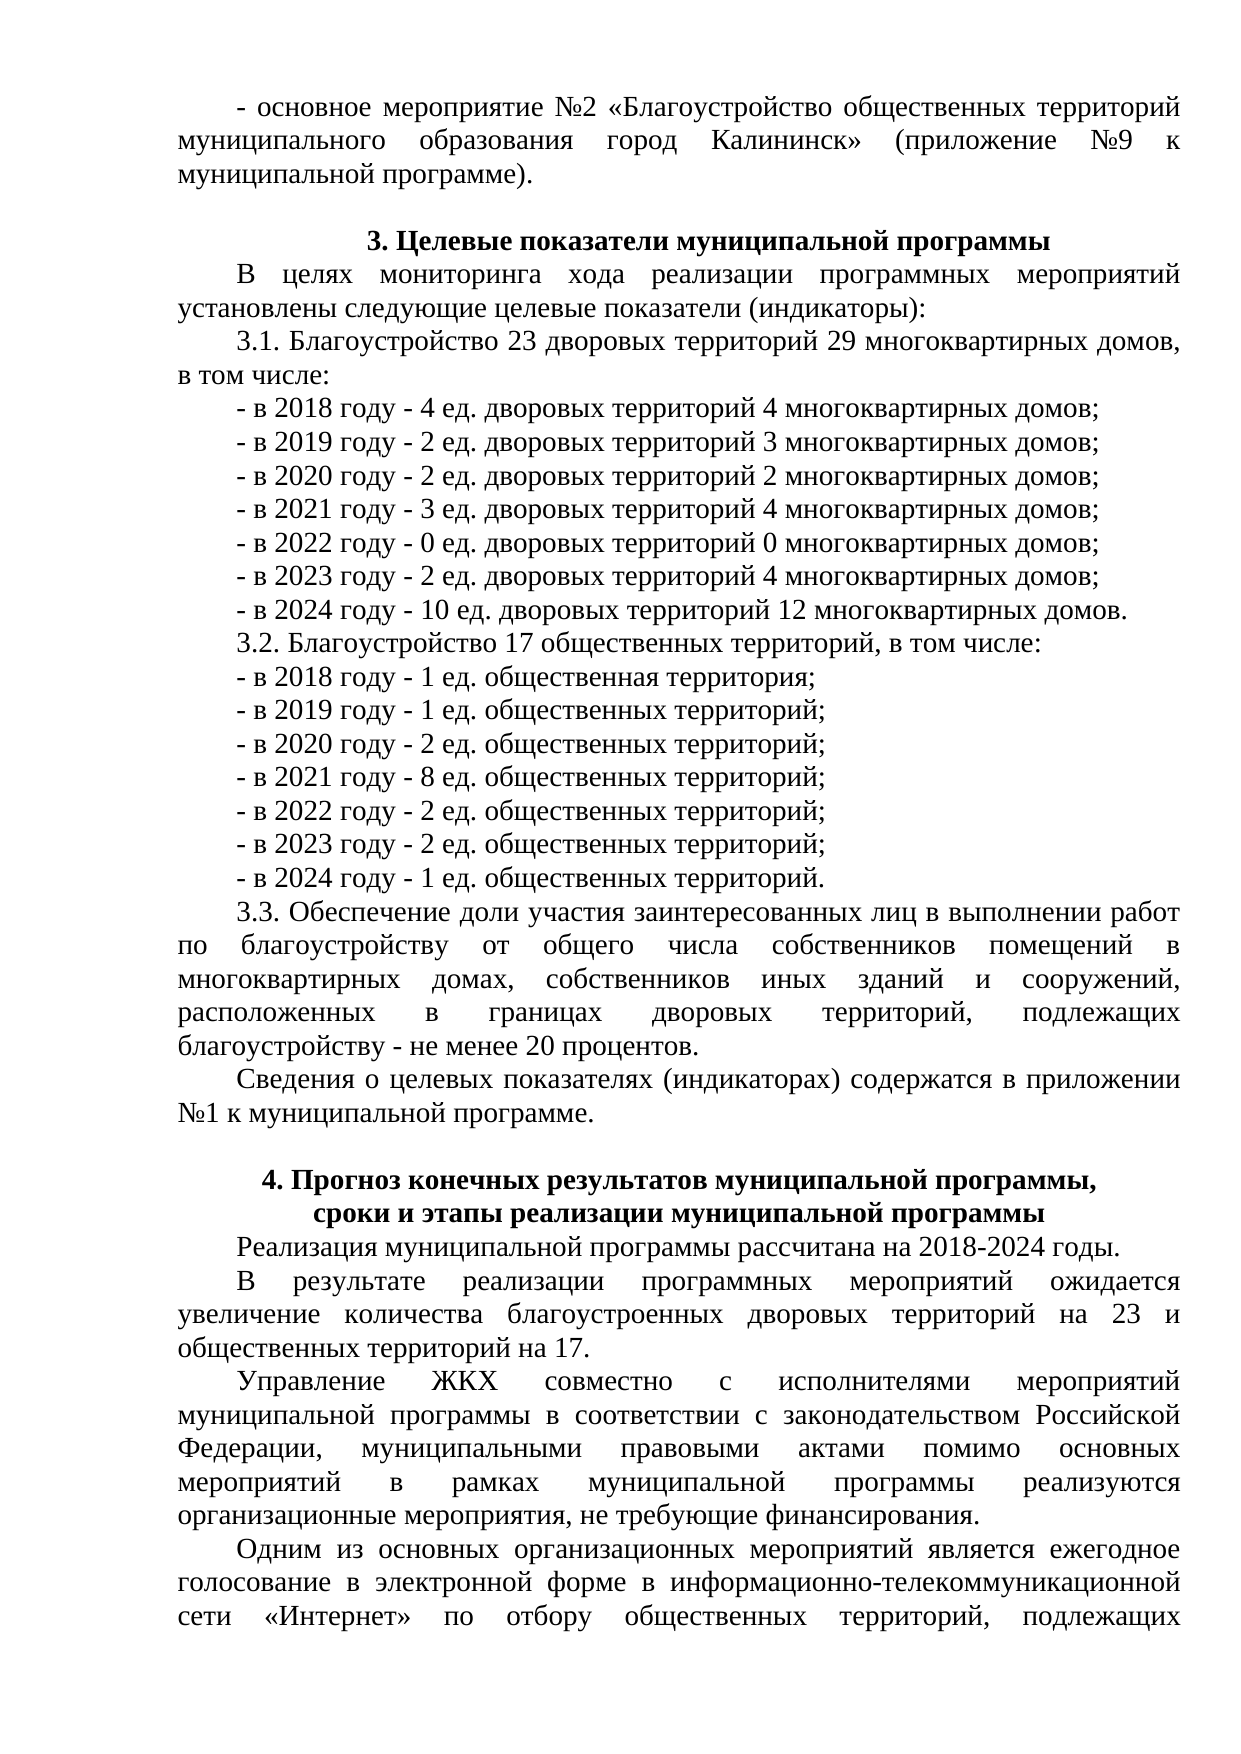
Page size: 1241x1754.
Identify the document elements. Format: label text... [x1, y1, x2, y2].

text В целях мониторинга хода реализации программных мероприятий установлены следующие целевые показатели (индикаторы): [177, 256, 1181, 323]
text - в 2019 году - 1 ед. общественных территорий; [177, 692, 1181, 726]
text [177, 1531, 1181, 1632]
text 3. Целевые показатели муниципальной программы [177, 223, 1181, 256]
text - в 2024 году - 1 ед. общественных территорий. [177, 860, 1181, 894]
text - в 2023 году - 2 ед. дворовых территорий 4 многоквартирных домов; [177, 558, 1181, 592]
text 4. Прогноз конечных результатов муниципальной программы, [177, 1162, 1181, 1196]
text - в 2022 году - 0 ед. дворовых территорий 0 многоквартирных домов; [177, 525, 1181, 558]
text - в 2022 году - 2 ед. общественных территорий; [177, 793, 1181, 827]
text 3.2. Благоустройство 17 общественных территорий, в том числе: [177, 625, 1181, 659]
text сроки и этапы реализации муниципальной программы [177, 1196, 1181, 1229]
text 3.3. Обеспечение доли участия заинтересованных лиц в выполнении работ по благоустройству от общего числа собственников помещений в многоквартирных домах, собственников иных зданий и сооружений, расположенных в границах дворовых территорий, подлежащих благоустройству - не менее 20 процентов. [177, 894, 1181, 1061]
text - в 2020 году - 2 ед. дворовых территорий 2 многоквартирных домов; [177, 458, 1181, 491]
text Сведения о целевых показателях (индикаторах) содержатся в приложении №1 к муниципальной программе. [177, 1061, 1181, 1128]
text - в 2021 году - 8 ед. общественных территорий; [177, 759, 1181, 793]
text - в 2018 году - 4 ед. дворовых территорий 4 многоквартирных домов; [177, 391, 1181, 424]
text В результате реализации программных мероприятий ожидается увеличение количества благоустроенных дворовых территорий на 23 и общественных территорий на 17. [177, 1263, 1181, 1363]
text - в 2018 году - 1 ед. общественная территория; [177, 659, 1181, 692]
text - в 2023 году - 2 ед. общественных территорий; [177, 827, 1181, 860]
text - в 2021 году - 3 ед. дворовых территорий 4 многоквартирных домов; [177, 491, 1181, 525]
text - в 2024 году - 10 ед. дворовых территорий 12 многоквартирных домов. [177, 592, 1181, 625]
text - в 2020 году - 2 ед. общественных территорий; [177, 726, 1181, 759]
text Реализация муниципальной программы рассчитана на 2018-2024 годы. [177, 1229, 1181, 1263]
text 3.1. Благоустройство 23 дворовых территорий 29 многоквартирных домов, в том числе: [177, 323, 1181, 391]
text - основное мероприятие №2 «Благоустройство общественных территорий муниципального образования город Калининск» (приложение №9 к муниципальной программе). [177, 89, 1181, 189]
text - в 2019 году - 2 ед. дворовых территорий 3 многоквартирных домов; [177, 424, 1181, 458]
text Управление ЖКХ совместно с исполнителями мероприятий муниципальной программы в соответствии с законодательством Российской Федерации, муниципальными правовыми актами помимо основных мероприятий в рамках муниципальной программы реализуются организационные мероприятия, не требующие финансирования. [177, 1363, 1181, 1531]
